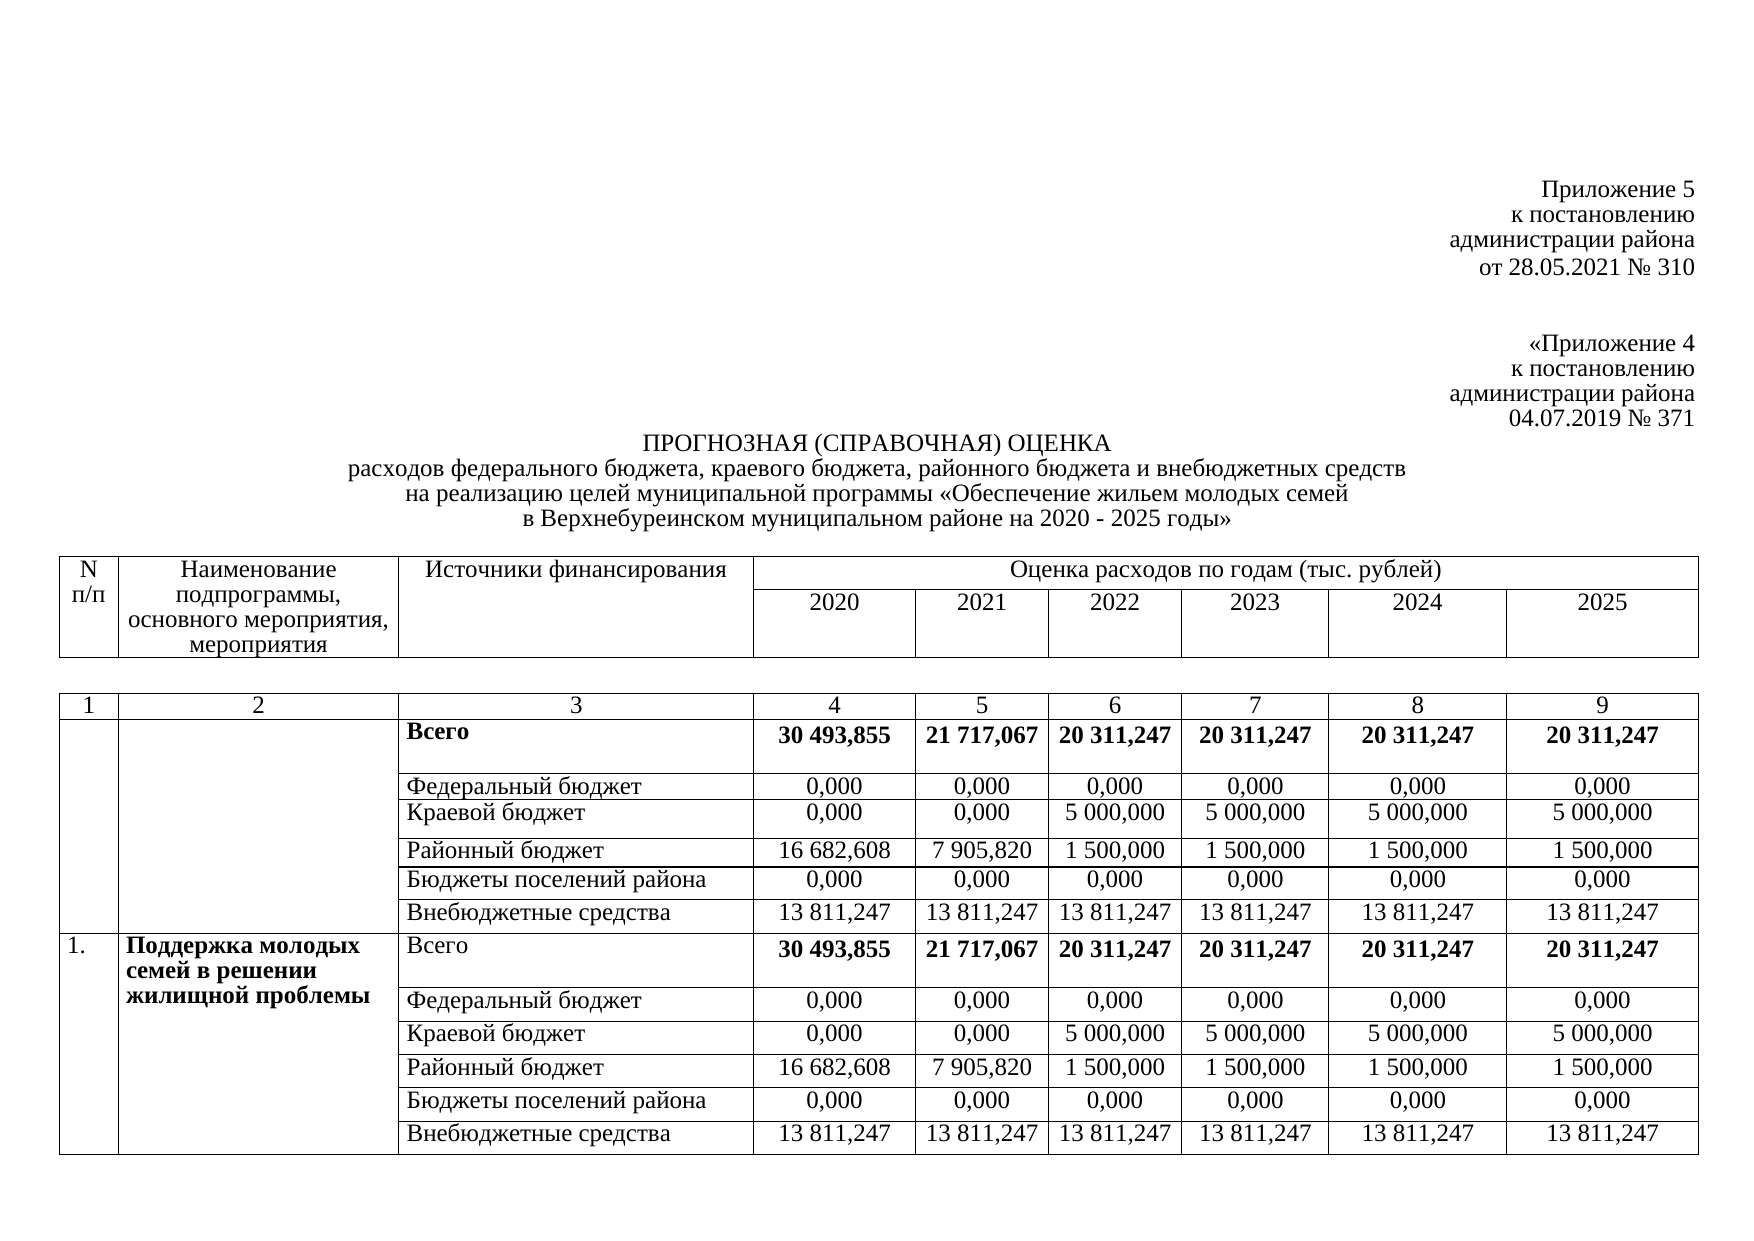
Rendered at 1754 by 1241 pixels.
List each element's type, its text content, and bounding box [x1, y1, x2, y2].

table_cell 13 811,247 [1182, 1122, 1328, 1154]
table_cell 2020 [754, 590, 915, 657]
table_cell Федеральный бюджет [399, 774, 753, 799]
table_cell 30 493,855 [754, 720, 915, 773]
table_cell 5 000,000 [1507, 1022, 1698, 1054]
table_cell 0,000 [916, 800, 1048, 838]
table_cell 1 500,000 [1507, 1055, 1698, 1087]
table_cell 5 000,000 [1182, 1022, 1328, 1054]
table_header 4 [754, 694, 915, 719]
table_cell [119, 720, 398, 933]
table_cell 2025 [1507, 590, 1698, 657]
table_cell Краевой бюджет [399, 1022, 753, 1054]
table_cell 5 000,000 [1049, 800, 1181, 838]
table_cell 20 311,247 [1507, 720, 1698, 773]
table_cell 2021 [916, 590, 1048, 657]
table_cell 0,000 [1507, 868, 1698, 899]
text к постановлению [546, 356, 1695, 381]
table_cell Бюджеты поселений района [399, 868, 753, 899]
table_cell 0,000 [1329, 774, 1506, 799]
table_header 6 [1049, 694, 1181, 719]
table_header 2 [119, 694, 398, 719]
table_cell 13 811,247 [754, 900, 915, 933]
table_cell 16 682,608 [754, 839, 915, 866]
table_cell 0,000 [1182, 1088, 1328, 1121]
table_cell 20 311,247 [1049, 720, 1181, 773]
table_cell 5 000,000 [1182, 800, 1328, 838]
table_cell 0,000 [1507, 988, 1698, 1021]
table_cell 0,000 [754, 800, 915, 838]
text администрации района [546, 381, 1695, 406]
table_cell 0,000 [916, 1022, 1048, 1054]
table_cell Внебюджетные средства [399, 900, 753, 933]
table_cell 20 311,247 [1182, 934, 1328, 987]
table_cell 13 811,247 [916, 1122, 1048, 1154]
table_cell 2022 [1049, 590, 1181, 657]
table_cell Районный бюджет [399, 1055, 753, 1087]
table_cell 1 500,000 [1049, 839, 1181, 866]
table_header 1 [60, 694, 118, 719]
table_cell Внебюджетные средства [399, 1122, 753, 1154]
table_cell 5 000,000 [1329, 1022, 1506, 1054]
text расходов федерального бюджета, краевого бюджета, районного бюджета и внебюджетных средств [59, 456, 1695, 481]
table_header Наименование подпрограммы, основного мероприятия, мероприятия [119, 557, 398, 657]
table_cell 1 500,000 [1182, 1055, 1328, 1087]
table_cell 0,000 [1049, 1088, 1181, 1121]
table_cell 5 000,000 [1507, 800, 1698, 838]
table_cell 7 905,820 [916, 839, 1048, 866]
table_cell 1 500,000 [1182, 839, 1328, 866]
table_cell 13 811,247 [754, 1122, 915, 1154]
table_cell 13 811,247 [1182, 900, 1328, 933]
table_cell Районный бюджет [399, 839, 753, 866]
table_cell 16 682,608 [754, 1055, 915, 1087]
table_cell 20 311,247 [1049, 934, 1181, 987]
table_header Источники финансирования [399, 557, 753, 657]
table_cell 13 811,247 [916, 900, 1048, 933]
table_cell 5 000,000 [1049, 1022, 1181, 1054]
table_cell 13 811,247 [1507, 1122, 1698, 1154]
table_cell 0,000 [754, 988, 915, 1021]
table_cell 5 000,000 [1329, 800, 1506, 838]
text от 28.05.2021 № 310 [546, 252, 1695, 281]
table_cell Всего [399, 720, 753, 773]
text «Приложение 4 [546, 331, 1695, 356]
table_cell 0,000 [754, 1088, 915, 1121]
table_header 9 [1507, 694, 1698, 719]
table_cell 2024 [1329, 590, 1506, 657]
table_cell 20 311,247 [1329, 934, 1506, 987]
table_cell 20 311,247 [1329, 720, 1506, 773]
table_header 8 [1329, 694, 1506, 719]
table_cell 0,000 [916, 988, 1048, 1021]
table_cell 20 311,247 [1182, 720, 1328, 773]
table_header N п/п [60, 557, 118, 657]
table_cell 0,000 [1049, 774, 1181, 799]
table_cell 0,000 [1049, 988, 1181, 1021]
text администрации района [546, 227, 1695, 252]
table_cell 20 311,247 [1507, 934, 1698, 987]
text Приложение 5 [546, 177, 1695, 202]
table_cell 0,000 [1507, 774, 1698, 799]
table_cell 13 811,247 [1507, 900, 1698, 933]
text на реализацию целей муниципальной программы «Обеспечение жильем молодых семей [59, 481, 1695, 506]
table_header Оценка расходов по годам (тыс. рублей) [754, 557, 1698, 589]
text в Верхнебуреинском муниципальном районе на 2020 - 2025 годы» [59, 506, 1695, 531]
table_cell 0,000 [1329, 868, 1506, 899]
table_cell 30 493,855 [754, 934, 915, 987]
table_cell 13 811,247 [1329, 1122, 1506, 1154]
text ПРОГНОЗНАЯ (СПРАВОЧНАЯ) ОЦЕНКА [59, 431, 1695, 456]
table_cell 0,000 [1329, 1088, 1506, 1121]
table_cell 1 500,000 [1329, 839, 1506, 866]
table_cell 0,000 [754, 774, 915, 799]
table_cell [60, 720, 118, 933]
table_cell 21 717,067 [916, 934, 1048, 987]
text 04.07.2019 № 371 [546, 406, 1695, 431]
table_cell 1 500,000 [1507, 839, 1698, 866]
table_cell Поддержка молодых семей в решении жилищной проблемы [119, 934, 398, 1154]
table_cell 0,000 [754, 868, 915, 899]
table_header 7 [1182, 694, 1328, 719]
table_cell 1. [60, 934, 118, 1154]
table_cell 2023 [1182, 590, 1328, 657]
table_cell 7 905,820 [916, 1055, 1048, 1087]
table_cell 13 811,247 [1049, 900, 1181, 933]
table_cell Федеральный бюджет [399, 988, 753, 1021]
table_cell 21 717,067 [916, 720, 1048, 773]
table_cell 13 811,247 [1329, 900, 1506, 933]
table_cell Бюджеты поселений района [399, 1088, 753, 1121]
text к постановлению [546, 202, 1695, 227]
table_cell 0,000 [916, 868, 1048, 899]
table_cell 0,000 [1329, 988, 1506, 1021]
table_header 5 [916, 694, 1048, 719]
table_cell 13 811,247 [1049, 1122, 1181, 1154]
table_cell 0,000 [916, 774, 1048, 799]
table_cell 0,000 [1182, 988, 1328, 1021]
table_cell 0,000 [1182, 868, 1328, 899]
table_header 3 [399, 694, 753, 719]
table_cell 1 500,000 [1329, 1055, 1506, 1087]
table_cell 0,000 [1507, 1088, 1698, 1121]
table_cell 0,000 [916, 1088, 1048, 1121]
table_cell 0,000 [1182, 774, 1328, 799]
table_cell Краевой бюджет [399, 800, 753, 838]
table_cell 1 500,000 [1049, 1055, 1181, 1087]
table_cell Всего [399, 934, 753, 987]
table_cell 0,000 [754, 1022, 915, 1054]
table_cell 0,000 [1049, 868, 1181, 899]
